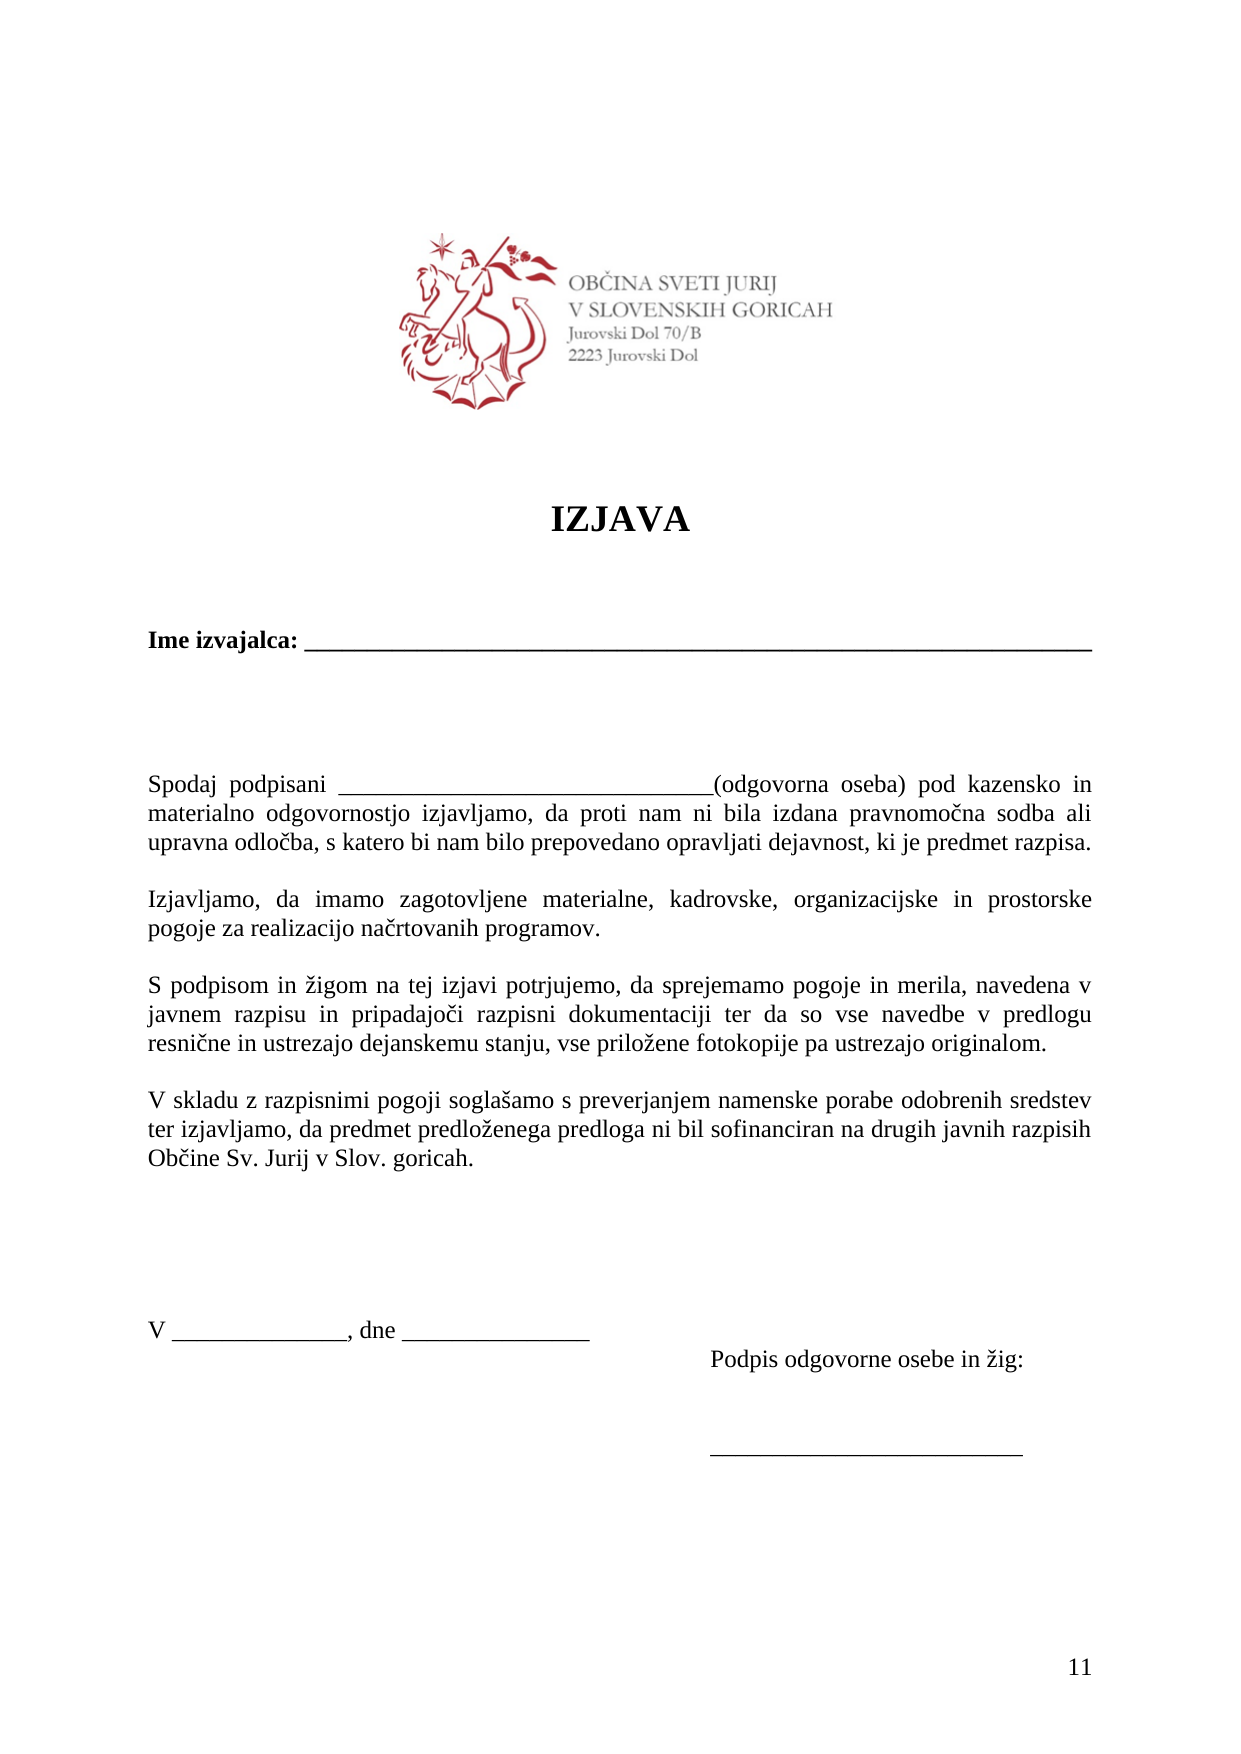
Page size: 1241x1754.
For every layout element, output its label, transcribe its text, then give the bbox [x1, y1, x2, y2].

text IZJAVA [148, 496, 1093, 539]
text Ime izvajalca: _______________________________________________________________ [148, 626, 1093, 654]
text Spodaj podpisani ______________________________(odgovorna oseba) pod kazensko in materialno odgovornostjo izjavljamo, da proti nam ni bila izdana pravnomočna sodba ali upravna odločba, s katero bi nam bilo prepovedano opravljati dejavnost, ki je predmet razpisa. [148, 769, 1093, 856]
text Izjavljamo, da imamo zagotovljene materialne, kadrovske, organizacijske in prostorske pogoje za realizacijo načrtovanih programov. [148, 884, 1093, 942]
text Podpis odgovorne osebe in žig: [148, 1344, 1093, 1373]
picture [399, 233, 842, 410]
text S podpisom in žigom na tej izjavi potrjujemo, da sprejemamo pogoje in merila, navedena v javnem razpisu in pripadajoči razpisni dokumentaciji ter da so vse navedbe v predlogu resnične in ustrezajo dejanskemu stanju, vse priložene fotokopije pa ustrezajo originalom. [148, 971, 1093, 1057]
text _________________________ [148, 1431, 1093, 1459]
text V ______________, dne _______________ [148, 1316, 1093, 1344]
text V skladu z razpisnimi pogoji soglašamo s preverjanjem namenske porabe odobrenih sredstev ter izjavljamo, da predmet predloženega predloga ni bil sofinanciran na drugih javnih razpisih Občine Sv. Jurij v Slov. goricah. [148, 1086, 1093, 1172]
